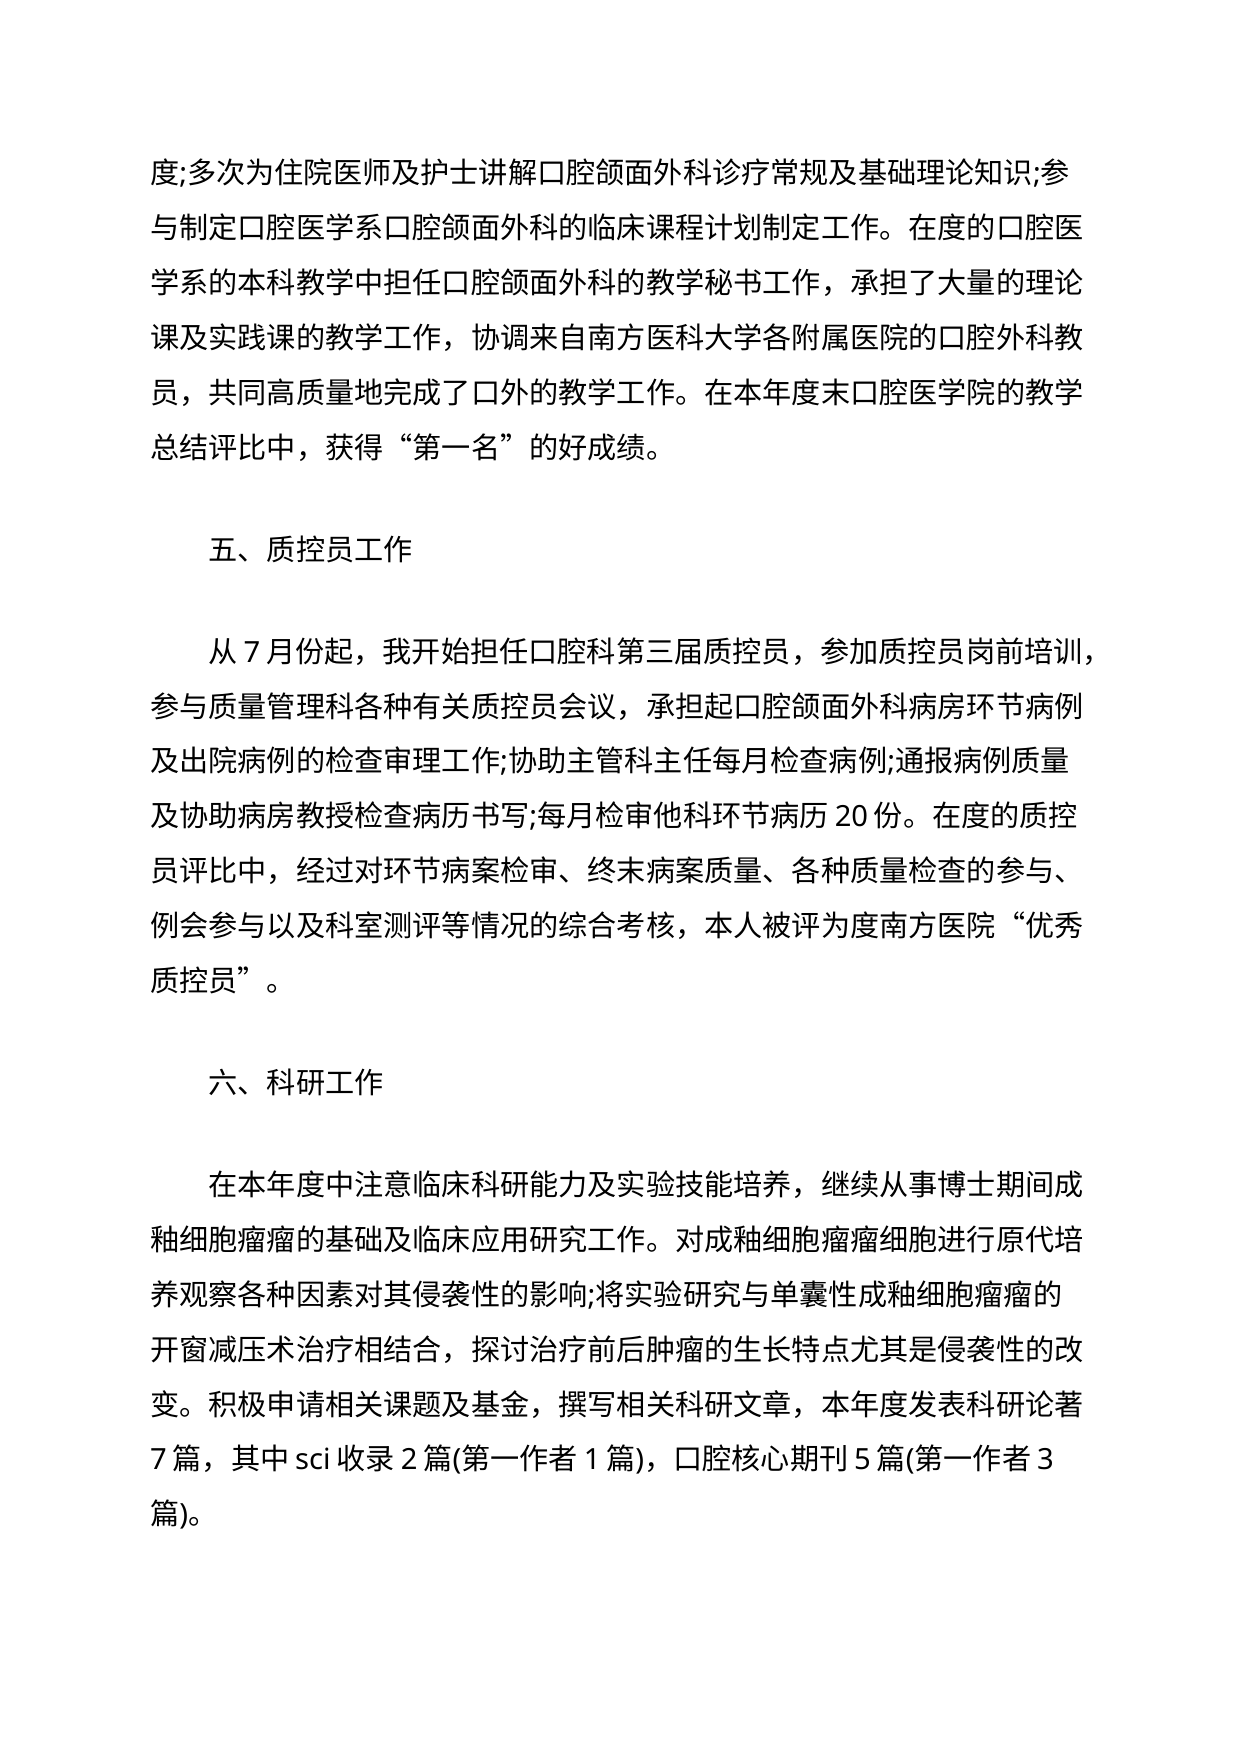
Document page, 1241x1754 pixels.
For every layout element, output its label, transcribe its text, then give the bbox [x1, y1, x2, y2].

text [150, 150, 1090, 467]
text 在本年度中注意临床科研能力及实验技能培养，继续从事博士期间成釉细胞瘤瘤的基础及临床应用研究工作。对成釉细胞瘤瘤细胞进行原代培养观察各种因素对其侵袭性的影响;将实验研究与单囊性成釉细胞瘤瘤的开窗减压术治疗相结合，探讨治疗前后肿瘤的生长特点尤其是侵袭性的改变。积极申请相关课题及基金，撰写相关科研文章，本年度发表科研论著7篇，其中sci收录2篇(第一作者1篇)，口腔核心期刊5篇(第一作者3篇)。 [150, 1161, 1090, 1533]
text 从7月份起，我开始担任口腔科第三届质控员，参加质控员岗前培训，参与质量管理科各种有关质控员会议，承担起口腔颌面外科病房环节病例及出院病例的检查审理工作;协助主管科主任每月检查病例;通报病例质量及协助病房教授检查病历书写;每月检审他科环节病历20份。在度的质控员评比中，经过对环节病案检审、终末病案质量、各种质量检查的参与、例会参与以及科室测评等情况的综合考核，本人被评为度南方医院“优秀质控员”。 [150, 628, 1090, 1000]
text 六、科研工作 [150, 1059, 1090, 1102]
text 五、质控员工作 [150, 526, 1090, 569]
